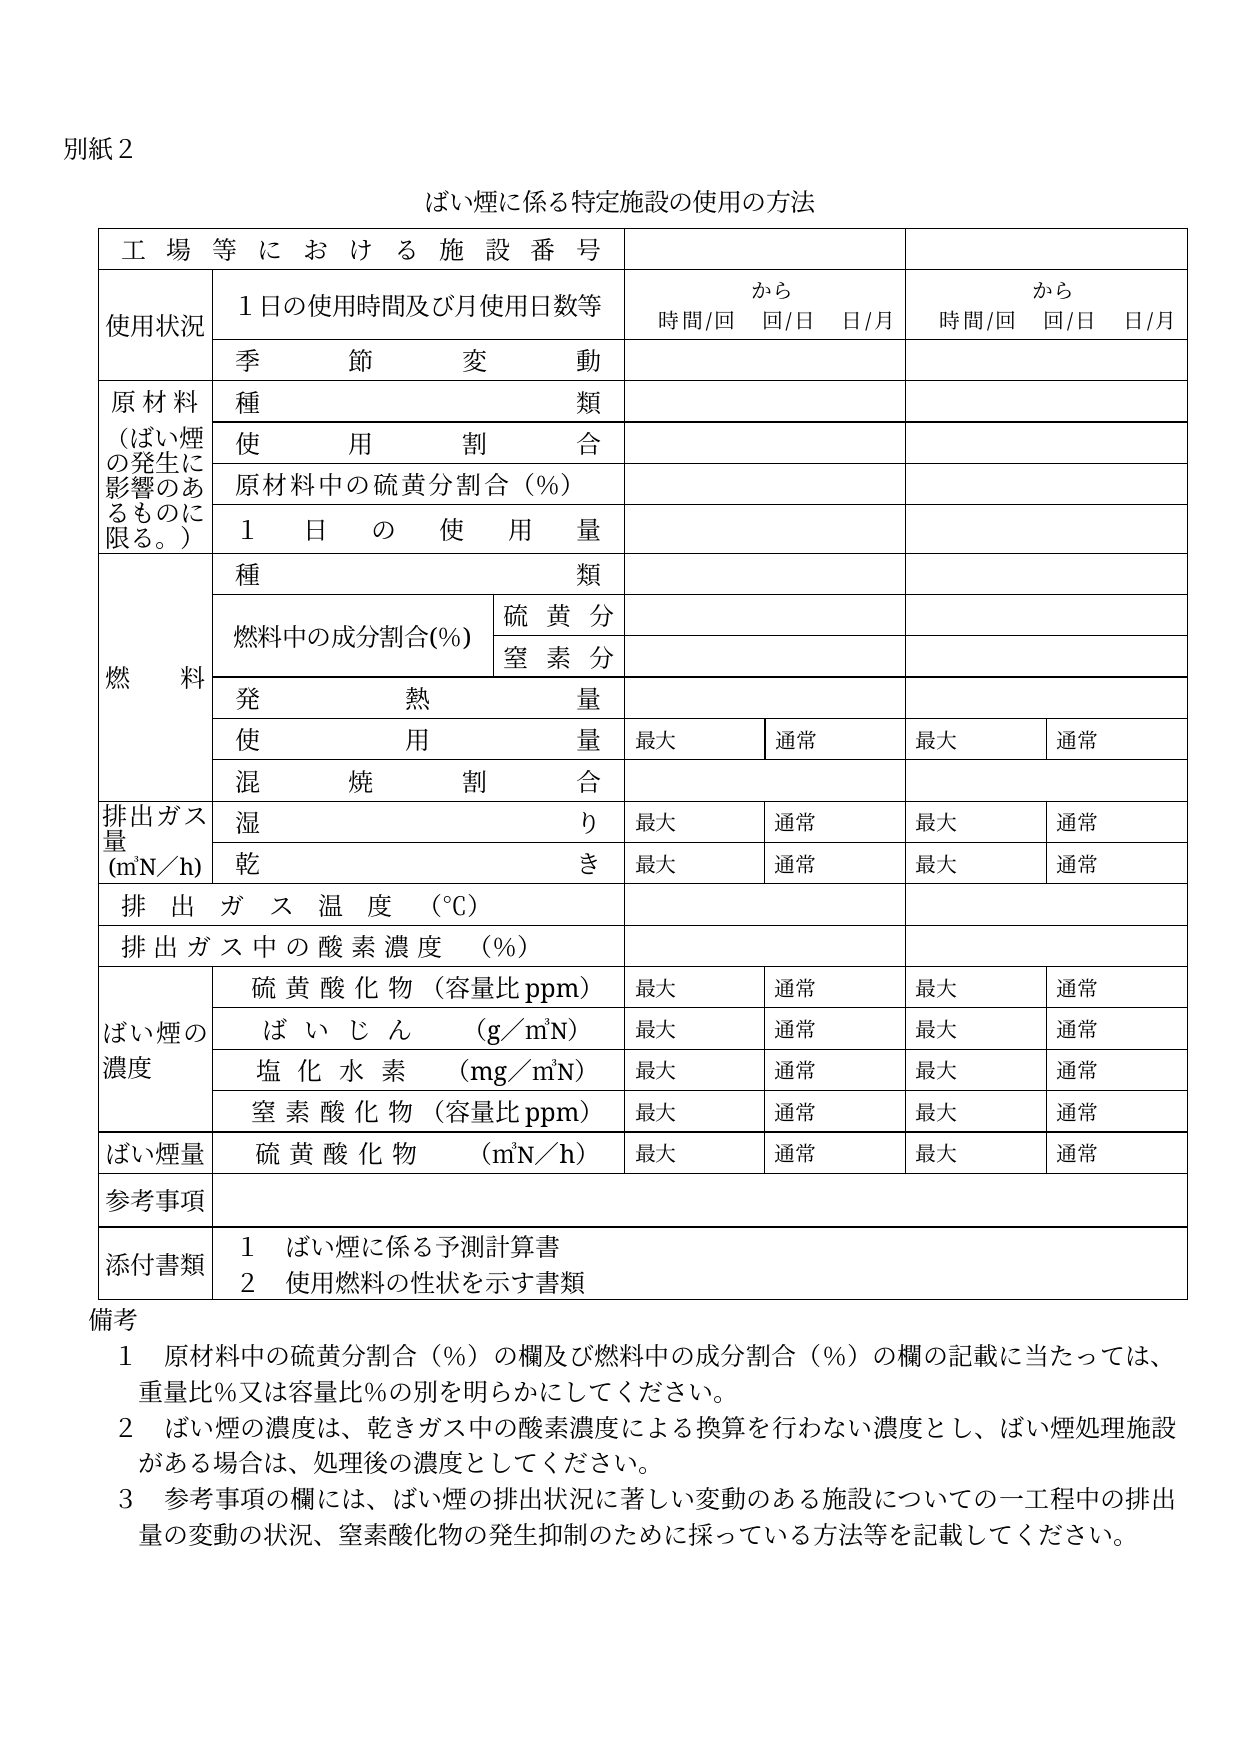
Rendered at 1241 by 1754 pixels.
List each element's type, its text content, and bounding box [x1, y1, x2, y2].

table_cell 通常 [765, 802, 905, 842]
table_cell [625, 678, 905, 718]
table_cell ばいじん （g／㎥N） [213, 1008, 624, 1049]
table_cell 通常 [1047, 1050, 1187, 1090]
table_cell から 時間/回 回/日 日/月 [906, 270, 1187, 339]
table_cell 種類 [213, 554, 624, 594]
text ２ ばい煙の濃度は、乾きガス中の酸素濃度による換算を行わない濃度とし、ばい煙処理施設がある場合は、処理後の濃度としてください。 [89, 1408, 1152, 1480]
table_cell 混焼割合 [213, 760, 624, 801]
table_cell 窒素分 [494, 636, 624, 676]
table_cell 最大 [906, 1133, 1046, 1173]
table_cell [906, 760, 1187, 801]
table_cell 最大 [625, 1050, 764, 1090]
table_cell ばい煙量 [99, 1133, 212, 1173]
table_cell 使用割合 [213, 423, 624, 463]
table_cell 通常 [765, 1008, 905, 1049]
text 別紙２ [64, 121, 1152, 174]
table_cell 種類 [213, 381, 624, 421]
table_cell 通常 [765, 1091, 905, 1131]
table_cell 乾き [213, 843, 624, 883]
table_cell 最大 [625, 1091, 764, 1131]
table_cell [906, 423, 1187, 463]
text 備考 [89, 1300, 1189, 1336]
table_cell 発熱量 [213, 678, 624, 718]
table_cell 通常 [765, 843, 905, 883]
text ３ 参考事項の欄には、ばい煙の排出状況に著しい変動のある施設についての一工程中の排出量の変動の状況、窒素酸化物の発生抑制のために採っている方法等を記載してください。 [89, 1480, 1152, 1552]
table_cell 通常 [1047, 1008, 1187, 1049]
table_cell [625, 340, 905, 380]
table_cell 最大 [906, 1050, 1046, 1090]
table_cell 通常 [765, 1133, 905, 1173]
table_cell [906, 678, 1187, 718]
table_cell 通常 [1047, 967, 1187, 1007]
table_cell ばい煙の濃度 [99, 967, 212, 1131]
table_cell 季節変動 [213, 340, 624, 380]
table_cell 最大 [625, 802, 764, 842]
table_cell 通常 [765, 967, 905, 1007]
table_cell 通常 [1047, 802, 1187, 842]
table_cell [906, 340, 1187, 380]
table_cell １日の使用量 [213, 505, 624, 552]
table_cell 窒素酸化物 （容量比ppm） [213, 1091, 624, 1131]
table_cell [906, 505, 1187, 552]
table_cell 原材料 （ばい煙の発生に影響のあるものに限る。） [99, 381, 212, 552]
table_cell [906, 381, 1187, 421]
table_cell [213, 1174, 1187, 1226]
table_cell [906, 884, 1187, 924]
table_header [625, 229, 905, 269]
table_cell [625, 760, 905, 801]
table_cell １日の使用時間及び月使用日数等 [213, 270, 624, 339]
table_cell 硫黄酸化物 （㎥N／h） [213, 1133, 624, 1173]
table_cell １ ばい煙に係る予測計算書 ２ 使用燃料の性状を示す書類 [213, 1228, 1187, 1299]
table_cell 参考事項 [99, 1174, 212, 1226]
table_cell 通常 [766, 719, 905, 759]
table_cell 最大 [625, 843, 764, 883]
table_header [906, 229, 1187, 269]
table_cell 最大 [625, 967, 764, 1007]
table_cell 通常 [1047, 719, 1187, 759]
table_cell 燃 料 [99, 554, 212, 801]
table_cell 最大 [625, 719, 764, 759]
table_cell [625, 381, 905, 421]
table_cell 硫黄酸化物 （容量比ppm） [213, 967, 624, 1007]
text １ 原材料中の硫黄分割合（％）の欄及び燃料中の成分割合（％）の欄の記載に当たっては、重量比％又は容量比％の別を明らかにしてください。 [89, 1336, 1152, 1408]
table_header 工場等における施設番号 [99, 229, 624, 269]
table_cell [625, 926, 905, 966]
table_cell 原材料中の硫黄分割合（％） [213, 464, 624, 504]
table_cell 使用状況 [99, 270, 212, 380]
table_cell 通常 [1047, 1091, 1187, 1131]
table_cell 塩化水素 （mg／㎥N） [213, 1050, 624, 1090]
table_cell 通常 [1047, 1133, 1187, 1173]
table_cell [625, 636, 905, 676]
text ばい煙に係る特定施設の使用の方法 [89, 174, 1152, 228]
table_cell 最大 [906, 1091, 1046, 1131]
table_cell 排出ガス量 (㎥N／h) [99, 802, 212, 883]
table_cell 最大 [906, 802, 1046, 842]
table_cell 排出ガス温度 （℃） [99, 884, 624, 924]
table_cell [625, 505, 905, 552]
table_cell 湿り [213, 802, 624, 842]
table_cell [906, 554, 1187, 594]
table_cell [906, 926, 1187, 966]
table_cell [906, 595, 1187, 635]
table_cell 通常 [1047, 843, 1187, 883]
table_cell から 時間/回 回/日 日/月 [625, 270, 905, 339]
table_cell [625, 464, 905, 504]
table_cell [625, 554, 905, 594]
table_cell 通常 [765, 1050, 905, 1090]
table_cell [625, 884, 905, 924]
table_cell 添付書類 [99, 1228, 212, 1299]
table_cell 最大 [906, 1008, 1046, 1049]
table_cell 排出ガス中の酸素濃度 （％） [99, 926, 624, 966]
table_cell 最大 [906, 719, 1046, 759]
table_cell [906, 464, 1187, 504]
table_cell [906, 636, 1187, 676]
table_cell 最大 [906, 843, 1046, 883]
table_cell 硫黄分 [494, 595, 624, 635]
table_cell 最大 [625, 1008, 764, 1049]
table_cell 燃料中の成分割合(％) [213, 595, 493, 676]
table_cell [625, 595, 905, 635]
table_cell [625, 423, 905, 463]
table_cell 最大 [906, 967, 1046, 1007]
table_cell 最大 [625, 1133, 764, 1173]
table_cell 使用量 [213, 719, 624, 759]
